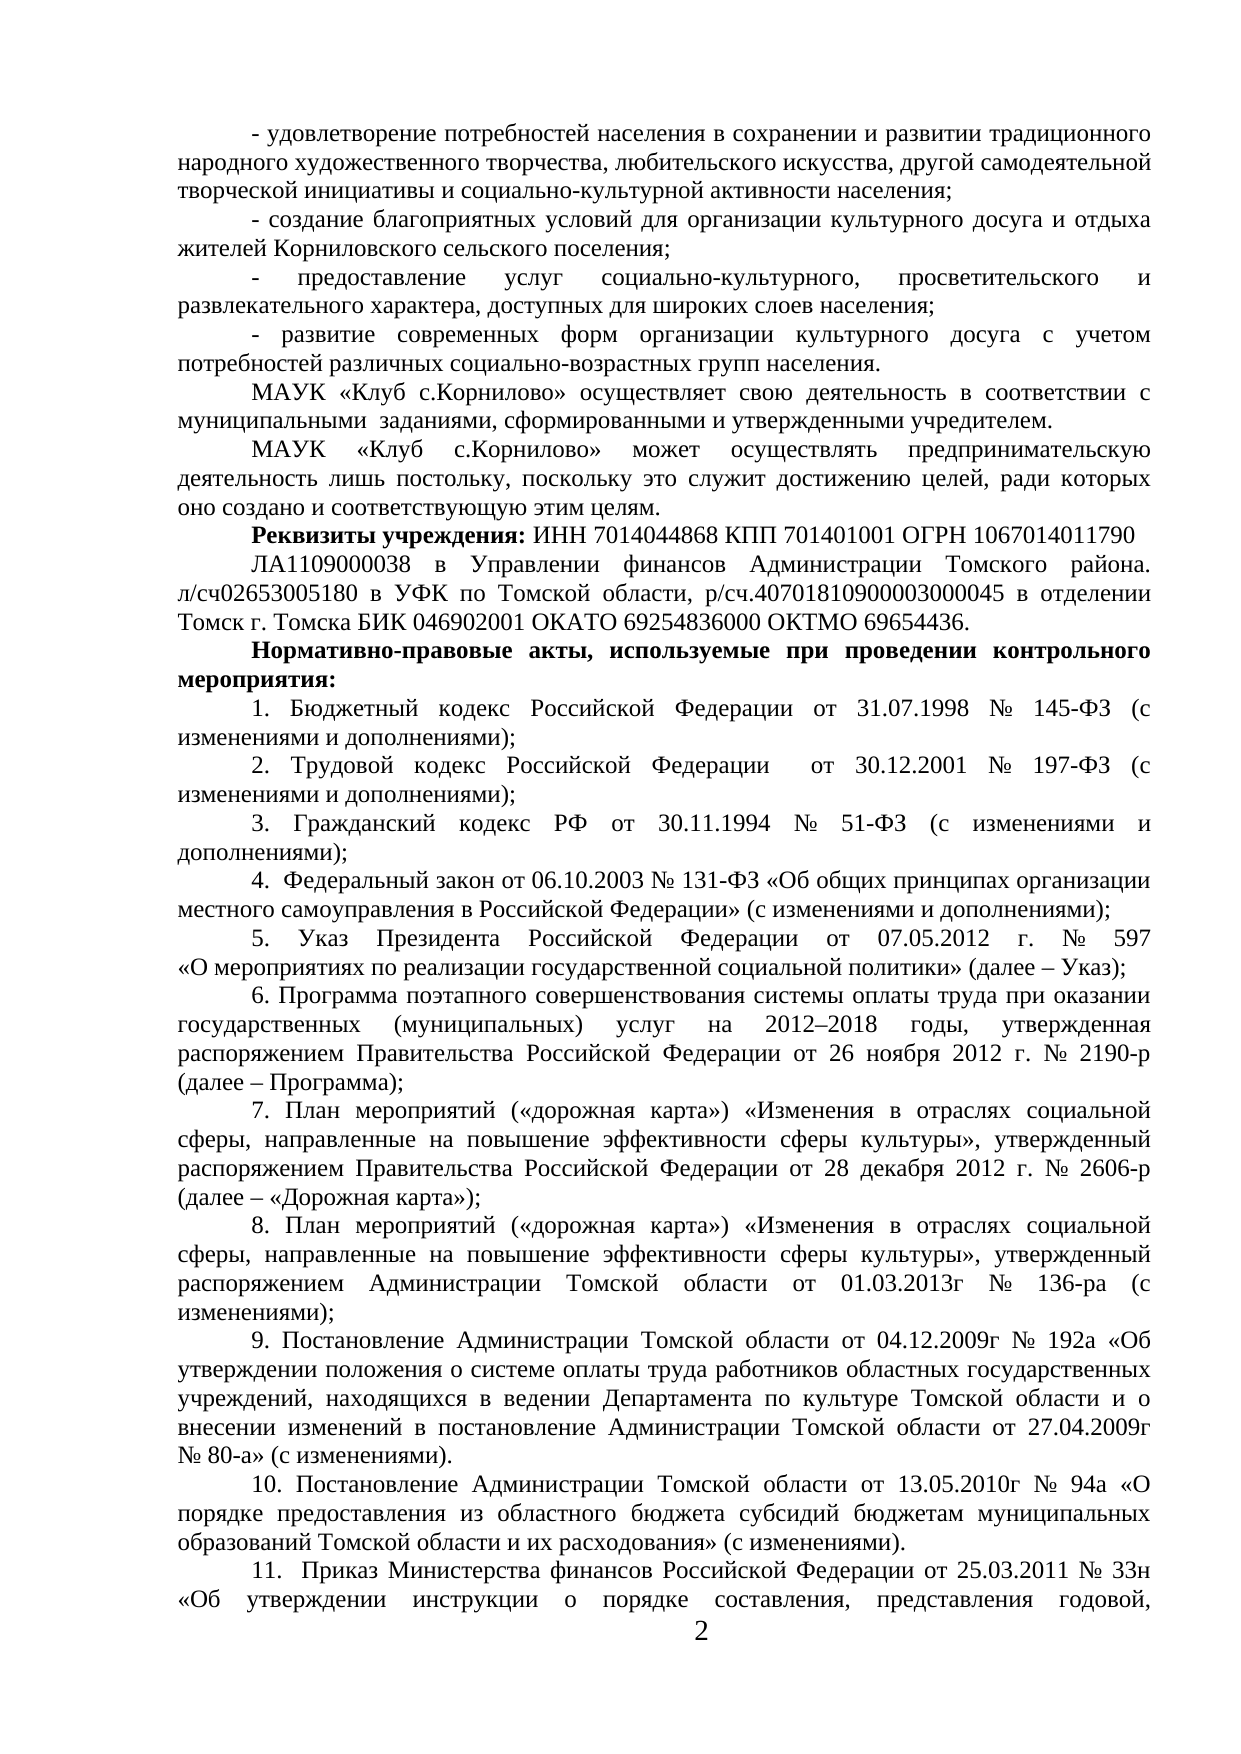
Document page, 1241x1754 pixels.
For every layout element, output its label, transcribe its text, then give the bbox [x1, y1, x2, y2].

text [177, 1556, 1152, 1613]
text 7. План мероприятий («дорожная карта») «Изменения в отраслях социальной сферы, направленные на повышение эффективности сферы культуры», утвержденный распоряжением Правительства Российской Федерации от 28 декабря 2012 г. № 2606-р (далее – «Дорожная карта»); [177, 1096, 1152, 1211]
text 10. Постановление Администрации Томской области от 13.05.2010г № 94а «О порядке предоставления из областного бюджета субсидий бюджетам муниципальных образований Томской области и их расходования» (с изменениями). [177, 1469, 1152, 1556]
text Нормативно-правовые акты, используемые при проведении контрольного мероприятия: [177, 636, 1152, 693]
text 4. Федеральный закон от 06.10.2003 № 131-ФЗ «Об общих принципах организации местного самоуправления в Российской Федерации» (с изменениями и дополнениями); [177, 866, 1152, 923]
text ЛА1109000038 в Управлении финансов Администрации Томского района. л/сч02653005180 в УФК по Томской области, р/сч.40701810900003000045 в отделении Томск г. Томска БИК 046902001 ОКАТО 69254836000 ОКТМО 69654436. [177, 549, 1152, 636]
text 6. Программа поэтапного совершенствования системы оплаты труда при оказании государственных (муниципальных) услуг на 2012–2018 годы, утвержденная распоряжением Правительства Российской Федерации от 26 ноября 2012 г. № 2190-р (далее – Программа); [177, 981, 1152, 1096]
text МАУК «Клуб с.Корнилово» осуществляет свою деятельность в соответствии с муниципальными заданиями, сформированными и утвержденными учредителем. [177, 377, 1152, 434]
text МАУК «Клуб с.Корнилово» может осуществлять предпринимательскую деятельность лишь постольку, поскольку это служит достижению целей, ради которых оно создано и соответствующую этим целям. [177, 434, 1152, 521]
text - удовлетворение потребностей населения в сохранении и развитии традиционного народного художественного творчества, любительского искусства, другой самодеятельной творческой инициативы и социально-культурной активности населения; [177, 118, 1152, 204]
text 5. Указ Президента Российской Федерации от 07.05.2012 г. № 597 «О мероприятиях по реализации государственной социальной политики» (далее – Указ); [177, 923, 1152, 981]
text - создание благоприятных условий для организации культурного досуга и отдыха жителей Корниловского сельского поселения; [177, 204, 1152, 262]
text 1. Бюджетный кодекс Российской Федерации от 31.07.1998 № 145-ФЗ (с изменениями и дополнениями); [177, 693, 1152, 751]
text 8. План мероприятий («дорожная карта») «Изменения в отраслях социальной сферы, направленные на повышение эффективности сферы культуры», утвержденный распоряжением Администрации Томской области от 01.03.2013г № 136-ра (с изменениями); [177, 1211, 1152, 1326]
text 3. Гражданский кодекс РФ от 30.11.1994 № 51-ФЗ (с изменениями и дополнениями); [177, 808, 1152, 866]
text 2. Трудовой кодекс Российской Федерации от 30.12.2001 № 197-ФЗ (с изменениями и дополнениями); [177, 751, 1152, 808]
text - развитие современных форм организации культурного досуга с учетом потребностей различных социально-возрастных групп населения. [177, 319, 1152, 377]
text - предоставление услуг социально-культурного, просветительского и развлекательного характера, доступных для широких слоев населения; [177, 262, 1152, 319]
text Реквизиты учреждения: ИНН 7014044868 КПП 701401001 ОГРН 1067014011790 [177, 521, 1152, 549]
text 9. Постановление Администрации Томской области от 04.12.2009г № 192а «Об утверждении положения о системе оплаты труда работников областных государственных учреждений, находящихся в ведении Департамента по культуре Томской области и о внесении изменений в постановление Администрации Томской области от 27.04.2009г № 80-а» (с изменениями). [177, 1326, 1152, 1469]
